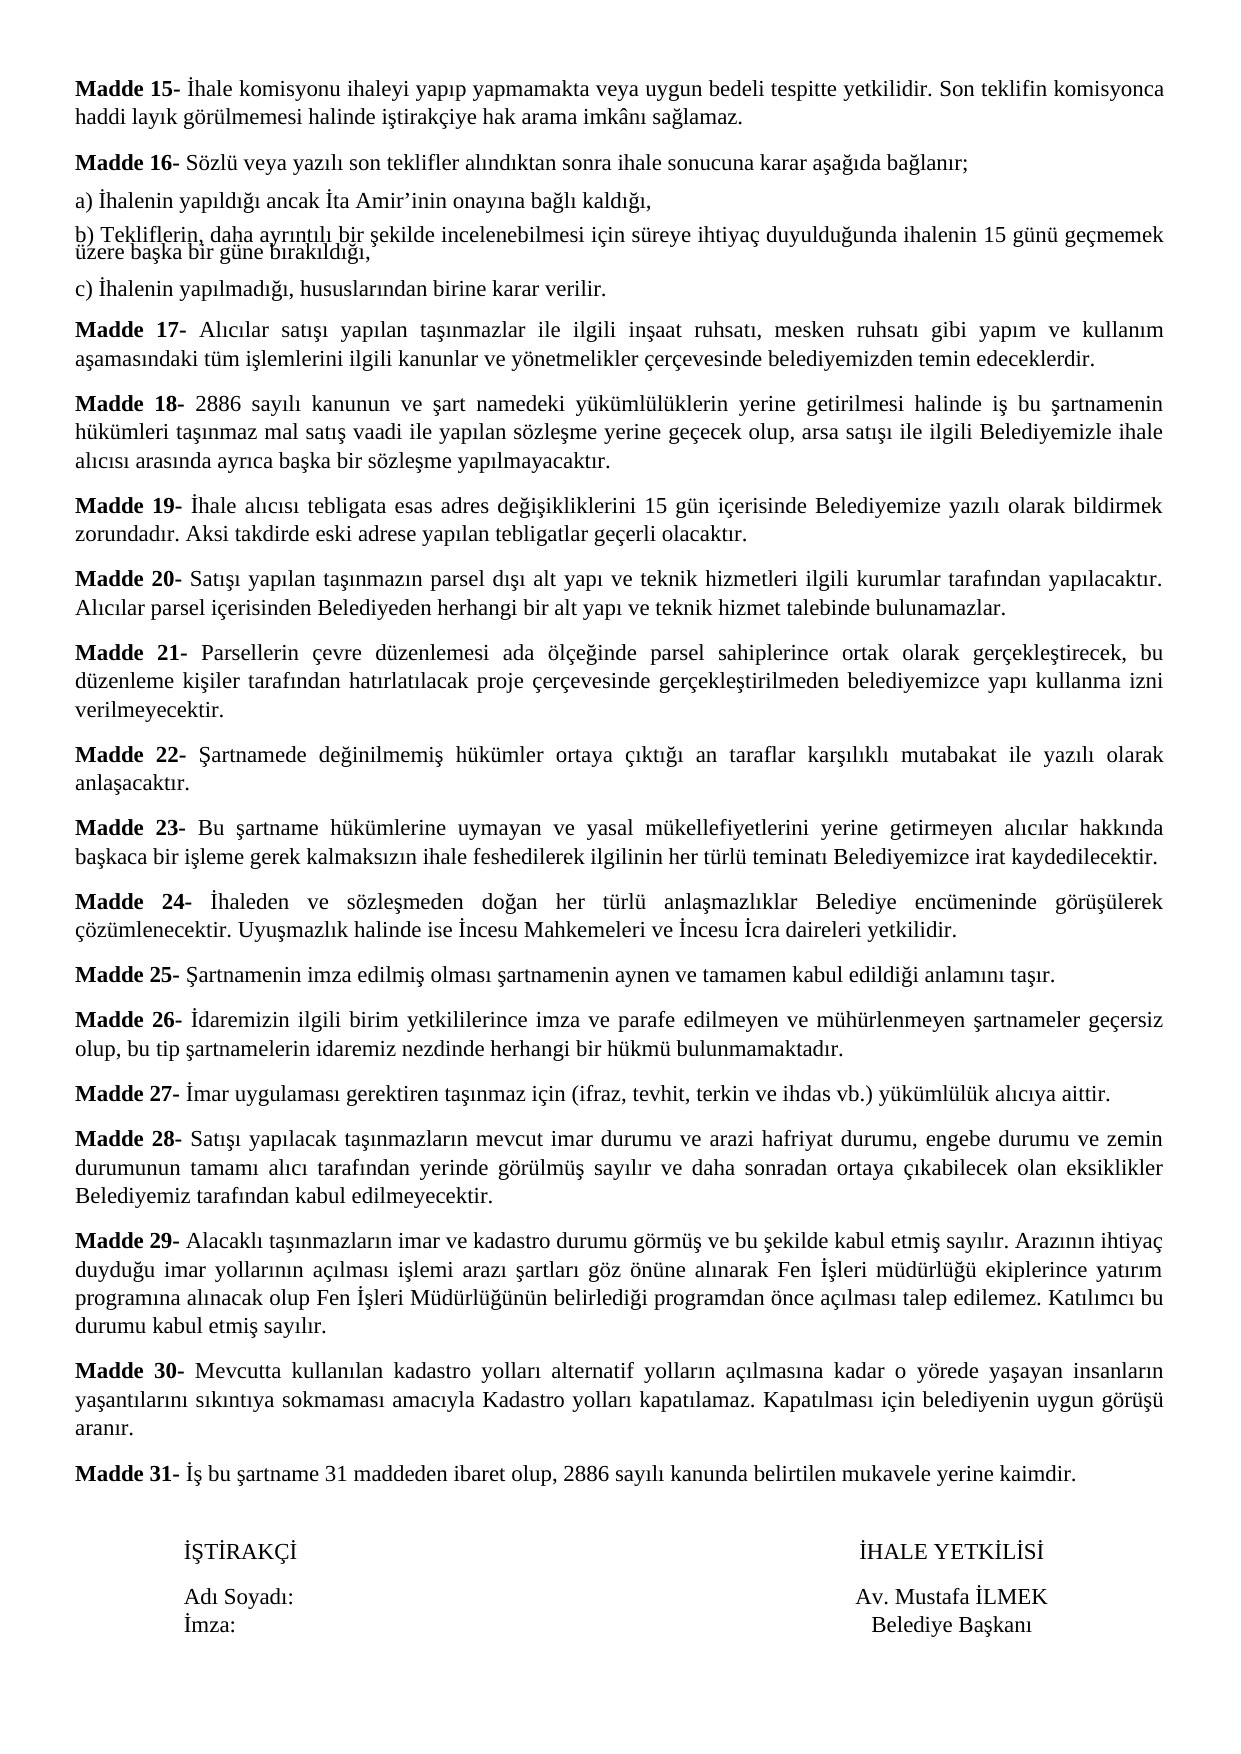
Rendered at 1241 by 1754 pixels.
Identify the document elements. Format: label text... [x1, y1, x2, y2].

text Madde 21- Parsellerin çevre düzenlemesi ada ölçeğinde parsel sahiplerince ortak olarak gerçekleştirecek, bu düzenleme kişiler tarafından hatırlatılacak proje çerçevesinde gerçekleştirilmeden belediyemizce yapı kullanma izni verilmeyecektir. [75, 639, 1165, 722]
text Madde 28- Satışı yapılacak taşınmazların mevcut imar durumu ve arazi hafriyat durumu, engebe durumu ve zemin durumunun tamamı alıcı tarafından yerinde görülmüş sayılır ve daha sonradan ortaya çıkabilecek olan eksiklikler Belediyemiz tarafından kabul edilmeyecektir. [75, 1125, 1165, 1208]
text Madde 24- İhaleden ve sözleşmeden doğan her türlü anlaşmazlıklar Belediye encümeninde görüşülerek çözümlenecektir. Uyuşmazlık halinde ise İncesu Mahkemeleri ve İncesu İcra daireleri yetkilidir. [75, 888, 1165, 943]
text b) Tekliflerin, daha ayrıntılı bir şekilde incelenebilmesi için süreye ihtiyaç duyulduğunda ihalenin 15 günü geçmemek üzere başka bir güne bırakıldığı, [75, 228, 1165, 265]
text Madde 23- Bu şartname hükümlerine uymayan ve yasal mükellefiyetlerini yerine getirmeyen alıcılar hakkında başkaca bir işleme gerek kalmaksızın ihale feshedilerek ilgilinin her türlü teminatı Belediyemizce irat kaydedilecektir. [75, 814, 1165, 869]
text Madde 31- İş bu şartname 31 maddeden ibaret olup, 2886 sayılı kanunda belirtilen mukavele yerine kaimdir. [75, 1459, 1165, 1486]
text Madde 16- Sözlü veya yazılı son teklifler alındıktan sonra ihale sonucuna karar aşağıda bağlanır; [75, 148, 1165, 175]
text Madde 25- Şartnamenin imza edilmiş olması şartnamenin aynen ve tamamen kabul edildiği anlamını taşır. [75, 961, 1165, 988]
text Madde 26- İdaremizin ilgili birim yetkililerince imza ve parafe edilmeyen ve mühürlenmeyen şartnameler geçersiz olup, bu tip şartnamelerin idaremiz nezdinde herhangi bir hükmü bulunmamaktadır. [75, 1007, 1165, 1061]
text Madde 17- Alıcılar satışı yapılan taşınmazlar ile ilgili inşaat ruhsatı, mesken ruhsatı gibi yapım ve kullanım aşamasındaki tüm işlemlerini ilgili kanunlar ve yönetmelikler çerçevesinde belediyemizden temin edeceklerdir. [75, 316, 1165, 371]
text Madde 29- Alacaklı taşınmazların imar ve kadastro durumu görmüş ve bu şekilde kabul etmiş sayılır. Arazının ihtiyaç duyduğu imar yollarının açılması işlemi arazı şartları göz önüne alınarak Fen İşleri müdürlüğü ekiplerince yatırım programına alınacak olup Fen İşleri Müdürlüğünün belirlediği programdan önce açılması talep edilemez. Katılımcı bu durumu kabul etmiş sayılır. [75, 1227, 1165, 1339]
text Madde 30- Mevcutta kullanılan kadastro yolları alternatif yolların açılmasına kadar o yörede yaşayan insanların yaşantılarını sıkıntıya sokmaması amacıyla Kadastro yolları kapatılamaz. Kapatılması için belediyenin uygun görüşü aranır. [75, 1358, 1165, 1441]
text Madde 19- İhale alıcısı tebligata esas adres değişikliklerini 15 gün içerisinde Belediyemize yazılı olarak bildirmek zorundadır. Aksi takdirde eski adrese yapılan tebligatlar geçerli olacaktır. [75, 492, 1165, 547]
text Madde 15- İhale komisyonu ihaleyi yapıp yapmamakta veya uygun bedeli tespitte yetkilidir. Son teklifin komisyonca haddi layık görülmemesi halinde iştirakçiye hak arama imkânı sağlamaz. [75, 75, 1165, 130]
text Madde 27- İmar uygulaması gerektiren taşınmaz için (ifraz, tevhit, terkin ve ihdas vb.) yükümlülük alıcıya aittir. [75, 1080, 1165, 1106]
text Madde 18- 2886 sayılı kanunun ve şart namedeki yükümlülüklerin yerine getirilmesi halinde iş bu şartnamenin hükümleri taşınmaz mal satış vaadi ile yapılan sözleşme yerine geçecek olup, arsa satışı ile ilgili Belediyemizle ihale alıcısı arasında ayrıca başka bir sözleşme yapılmayacaktır. [75, 390, 1165, 473]
text Madde 22- Şartnamede değinilmemiş hükümler ortaya çıktığı an taraflar karşılıklı mutabakat ile yazılı olarak anlaşacaktır. [75, 741, 1165, 796]
text a) İhalenin yapıldığı ancak İta Amir’inin onayına bağlı kaldığı, [88, 194, 565, 212]
text c) İhalenin yapılmadığı, hususlarından birine karar verilir. [75, 281, 1165, 299]
text Madde 20- Satışı yapılan taşınmazın parsel dışı alt yapı ve teknik hizmetleri ilgili kurumlar tarafından yapılacaktır. Alıcılar parsel içerisinden Belediyeden herhangi bir alt yapı ve teknik hizmet talebinde bulunamazlar. [75, 565, 1165, 620]
text a) İhalenin yapıldığı ancak İta Amir’inin onayına bağlı kaldığı, [562, 194, 1165, 212]
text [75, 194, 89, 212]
